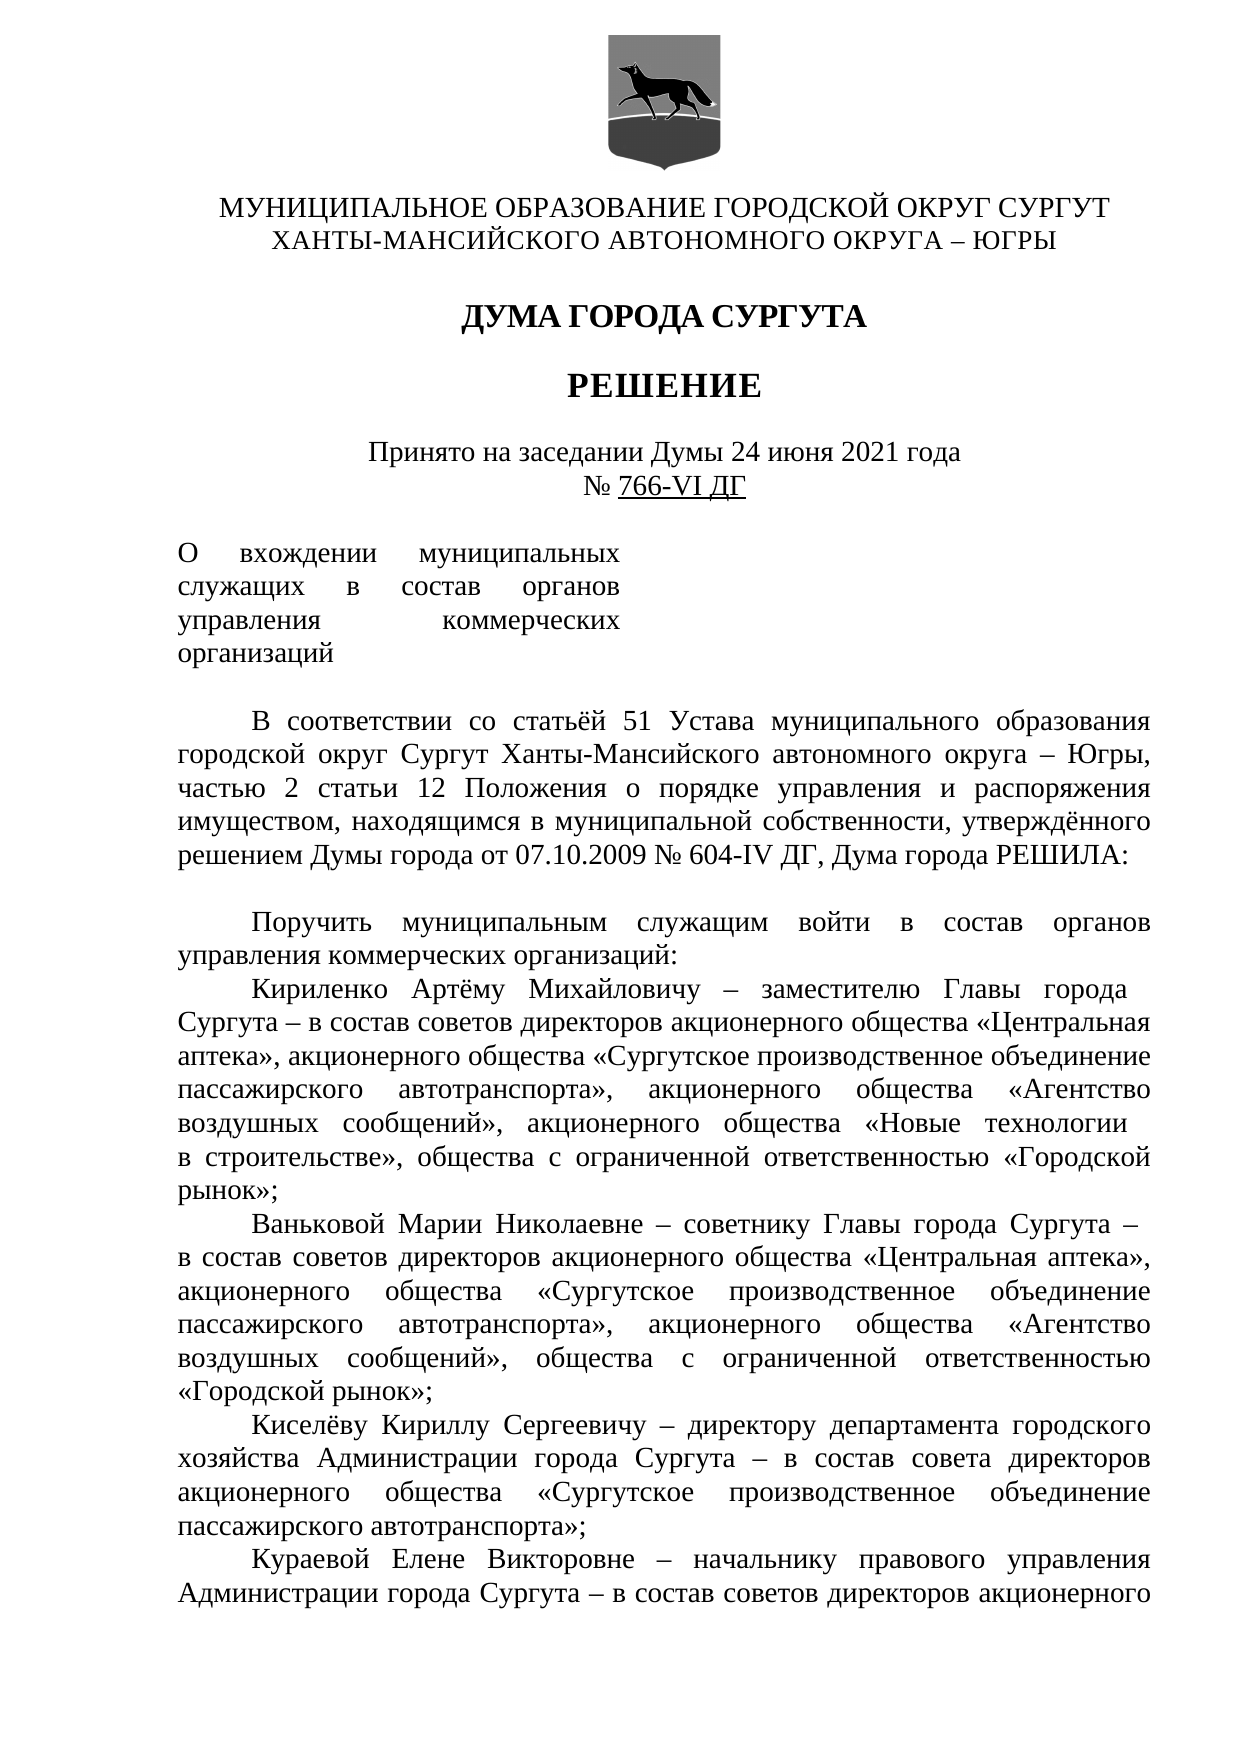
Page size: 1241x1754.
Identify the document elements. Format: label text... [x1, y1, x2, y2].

text № 766-VI ДГ [177, 468, 1152, 501]
text О вхождении муниципальных служащих в состав органов управления коммерческих организаций [177, 535, 620, 669]
text Принято на заседании Думы 24 июня 2021 года [177, 434, 1152, 468]
text Ваньковой Марии Николаевне – советнику Главы города Сургута – в состав советов директоров акционерного общества «Центральная аптека», акционерного общества «Сургутское производственное объединение пассажирского автотранспорта», акционерного общества «Агентство воздушных сообщений», общества с ограниченной ответственностью «Городской рынок»; [177, 1206, 1152, 1407]
text В соответствии со статьёй 51 Устава муниципального образования городской округ Сургут Ханты-Мансийского автономного округа – Югры, частью 2 статьи 12 Положения о порядке управления и распоряжения имуществом, находящимся в муниципальной собственности, утверждённого решением Думы города от 07.10.2009 № 604-IV ДГ, Дума города РЕШИЛА: [177, 703, 1152, 870]
text Кириленко Артёму Михайловичу – заместителю Главы города Сургута – в состав советов директоров акционерного общества «Центральная аптека», акционерного общества «Сургутское производственное объединение пассажирского автотранспорта», акционерного общества «Агентство воздушных сообщений», акционерного общества «Новые технологии в строительстве», общества с ограниченной ответственностью «Городской рынок»; [177, 971, 1152, 1206]
text Поручить муниципальным служащим войти в состав органов управления коммерческих организаций: [177, 904, 1152, 971]
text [177, 1541, 1152, 1608]
text Киселёву Кириллу Сергеевичу – директору департамента городского хозяйства Администрации города Сургута – в состав совета директоров акционерного общества «Сургутское производственное объединение пассажирского автотранспорта»; [177, 1407, 1152, 1541]
